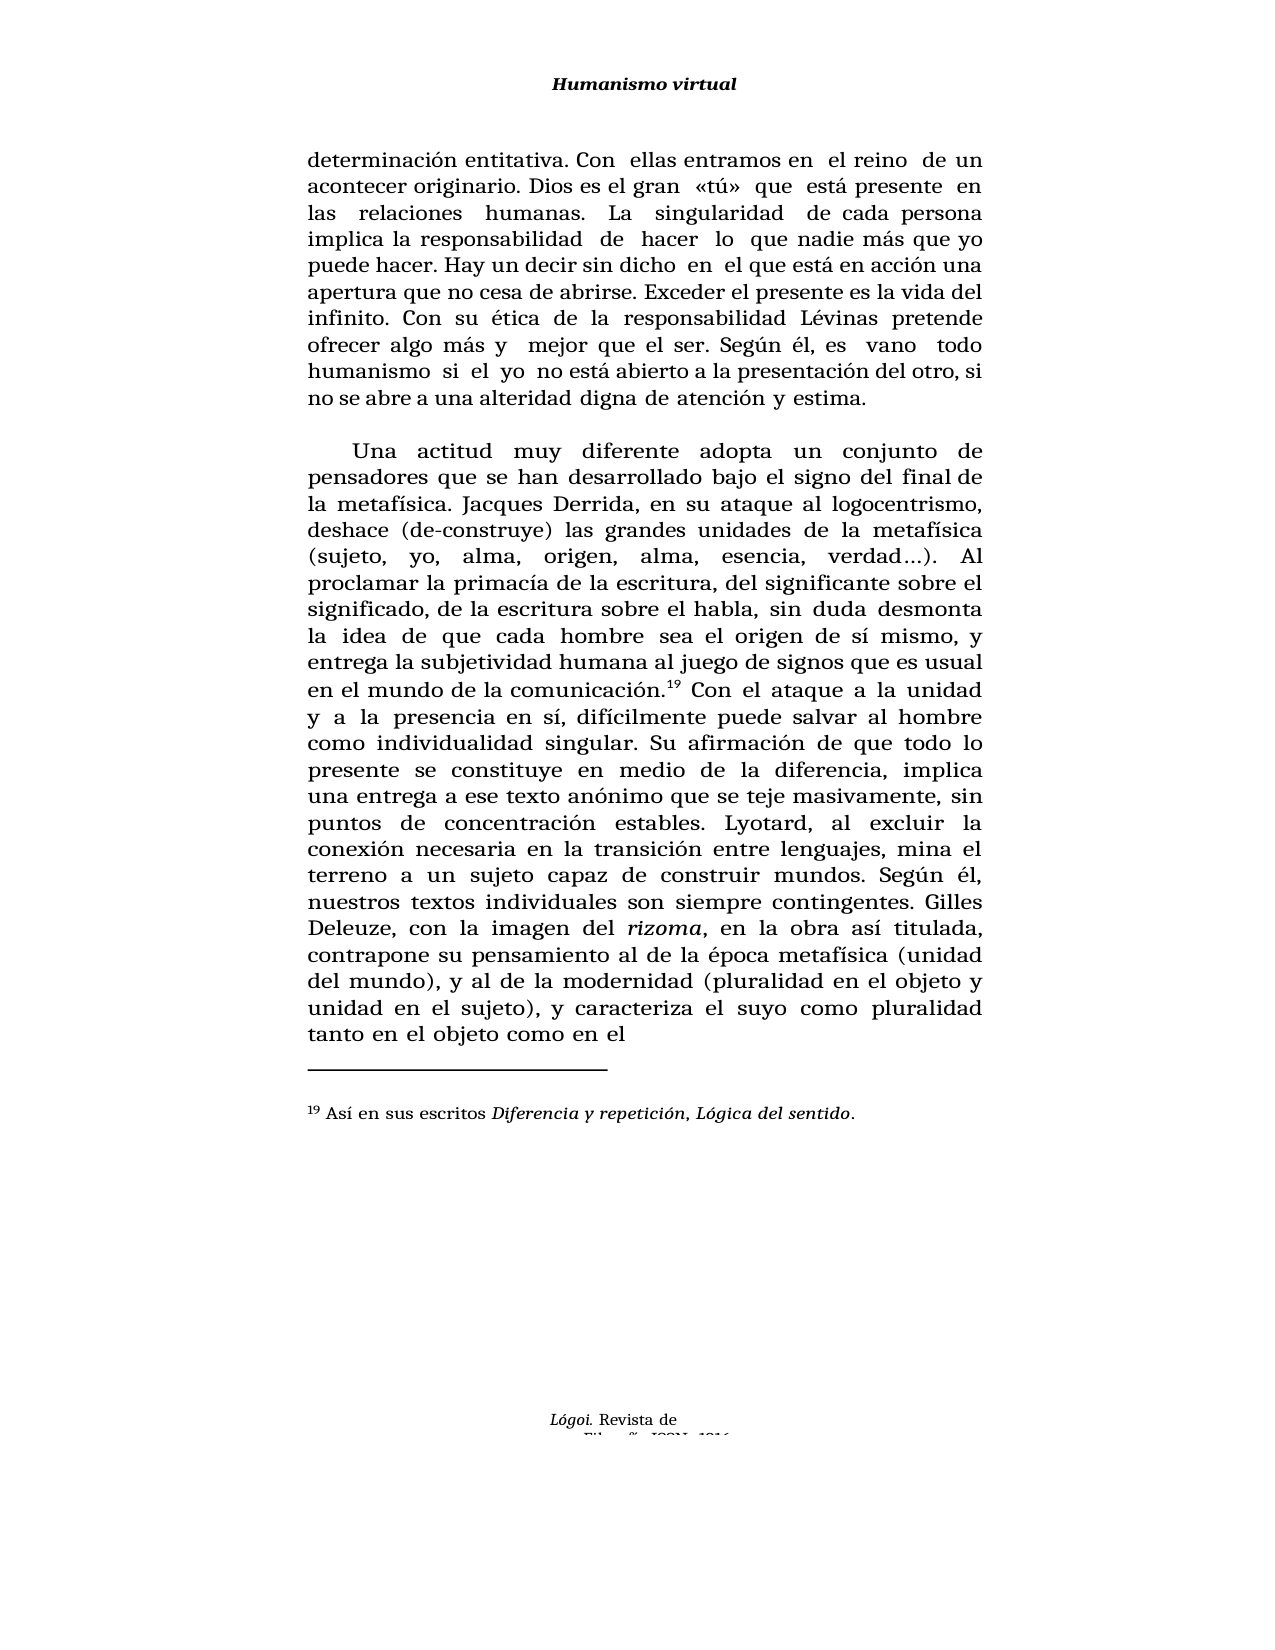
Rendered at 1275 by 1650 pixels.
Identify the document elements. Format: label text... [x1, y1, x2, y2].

text Una actitud muy diferente adopta un conjunto de pensadores que se han desarrollado bajo el signo del final de la metafísica. Jacques Derrida, en su ataque al logocentrismo, deshace (de-construye) las grandes unidades de la metafísica (sujeto, yo, alma, origen, alma, esencia, verdad…). Al proclamar la primacía de la escritura, del significante sobre el significado, de la escritura sobre el habla, sin duda desmonta la idea de que cada hombre sea el origen de sí mismo, y entrega la subjetividad humana al juego de signos que es usual en el mundo de la comunicación.19 Con el ataque a la unidad y a la presencia en sí, difícilmente puede salvar al hombre como individualidad singular. Su afirmación de que todo lo presente se constituye en medio de la diferencia, implica una entrega a ese texto anónimo que se teje masivamente, sin puntos de concentración estables. Lyotard, al excluir la conexión necesaria en la transición entre lenguajes, mina el terreno a un sujeto capaz de construir mundos. Según él, nuestros textos individuales son siempre contingentes. Gilles Deleuze, con la imagen del rizoma, en la obra así titulada, contrapone su pensamiento al de la época metafísica (unidad del mundo), y al de la modernidad (pluralidad en el objeto y unidad en el sujeto), y caracteriza el suyo como pluralidad tanto en el objeto como en el [307, 438, 983, 1047]
text determinación entitativa. Con ellas entramos en el reino de un acontecer originario. Dios es el gran «tú» que está presente en las relaciones humanas. La singularidad de cada persona implica la responsabilidad de hacer lo que nadie más que yo puede hacer. Hay un decir sin dicho en el que está en acción una apertura que no cesa de abrirse. Exceder el presente es la vida del infinito. Con su ética de la responsabilidad Lévinas pretende ofrecer algo más y mejor que el ser. Según él, es vano todo humanismo si el yo no está abierto a la presentación del otro, si no se abre a una alteridad digna de atención y estima. [307, 147, 983, 411]
text 19 Así en sus escritos Diferencia y repetición, Lógica del sentido. [307, 1103, 1096, 1124]
